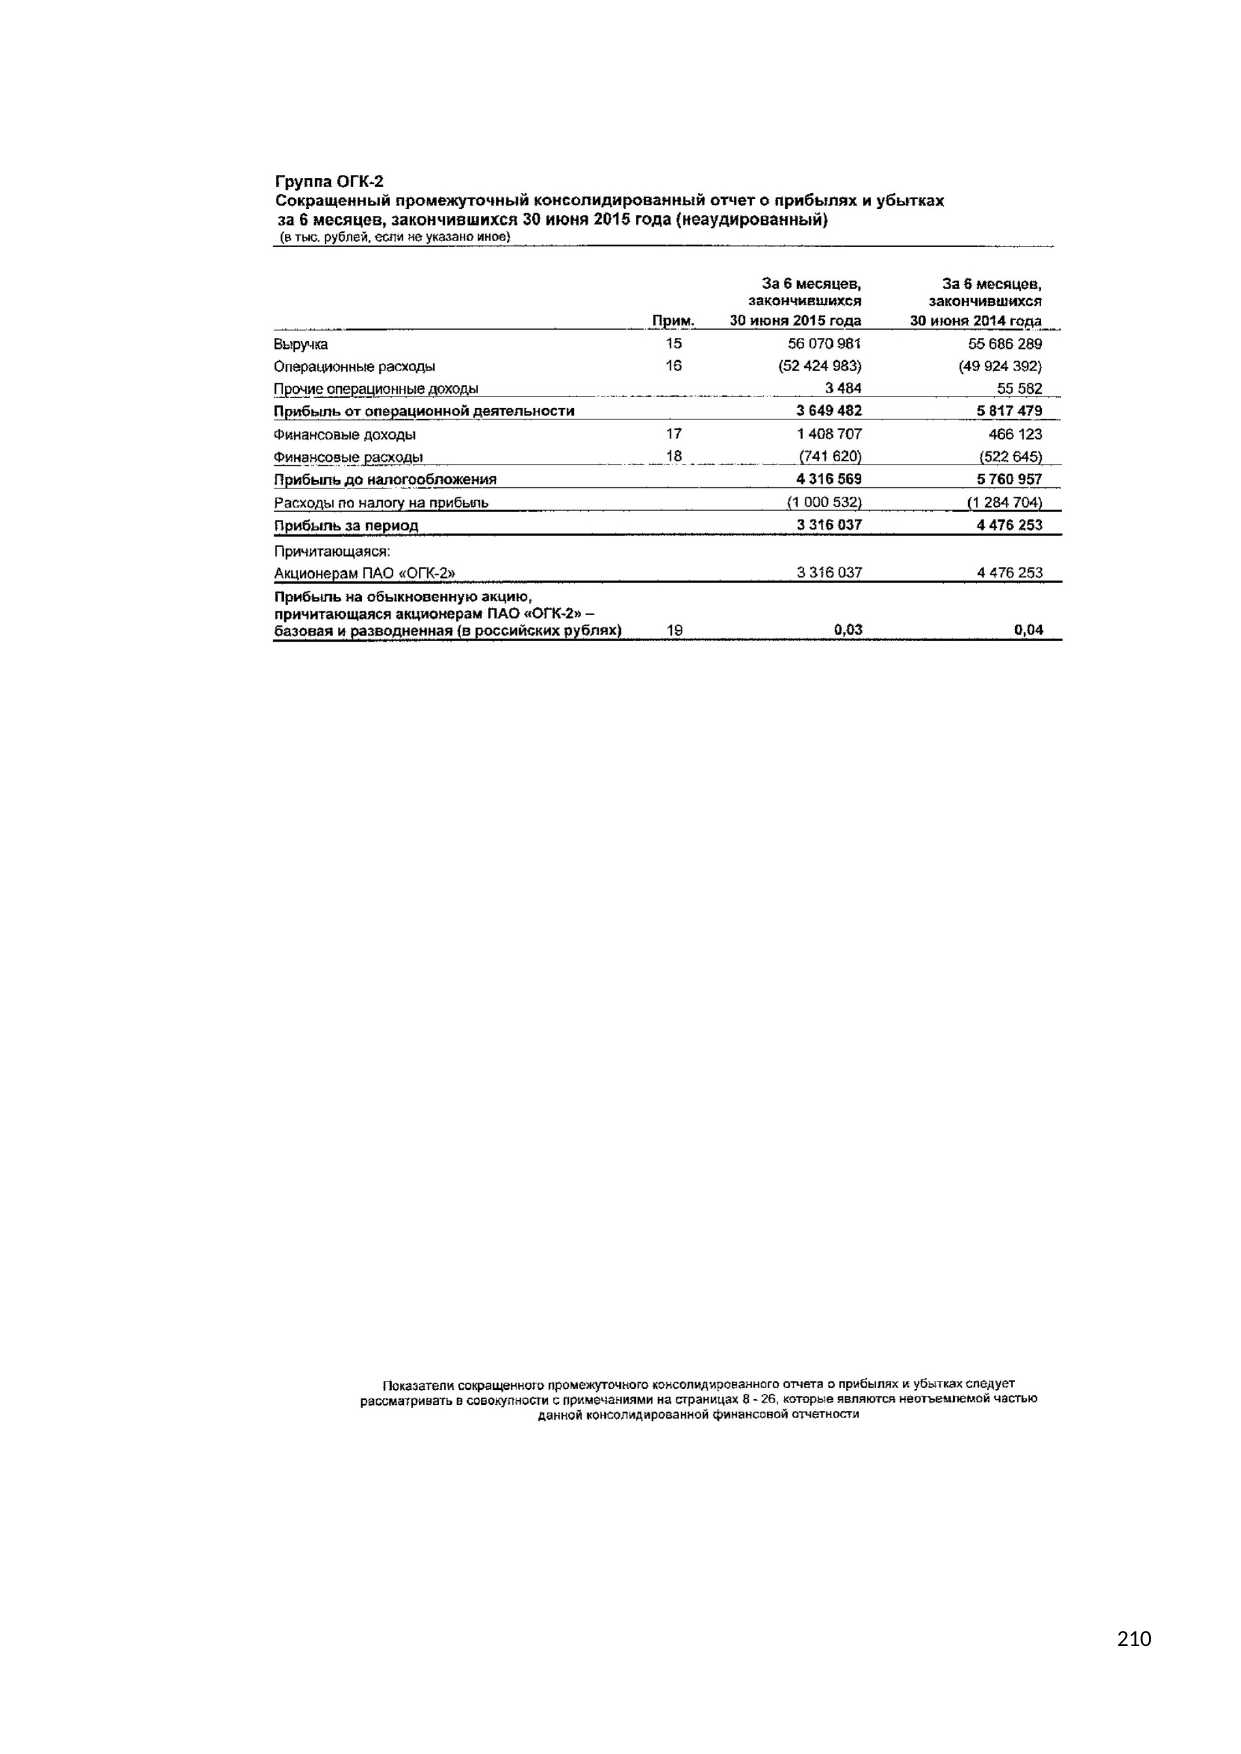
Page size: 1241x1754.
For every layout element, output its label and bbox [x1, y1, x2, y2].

picture [178, 118, 1152, 1495]
